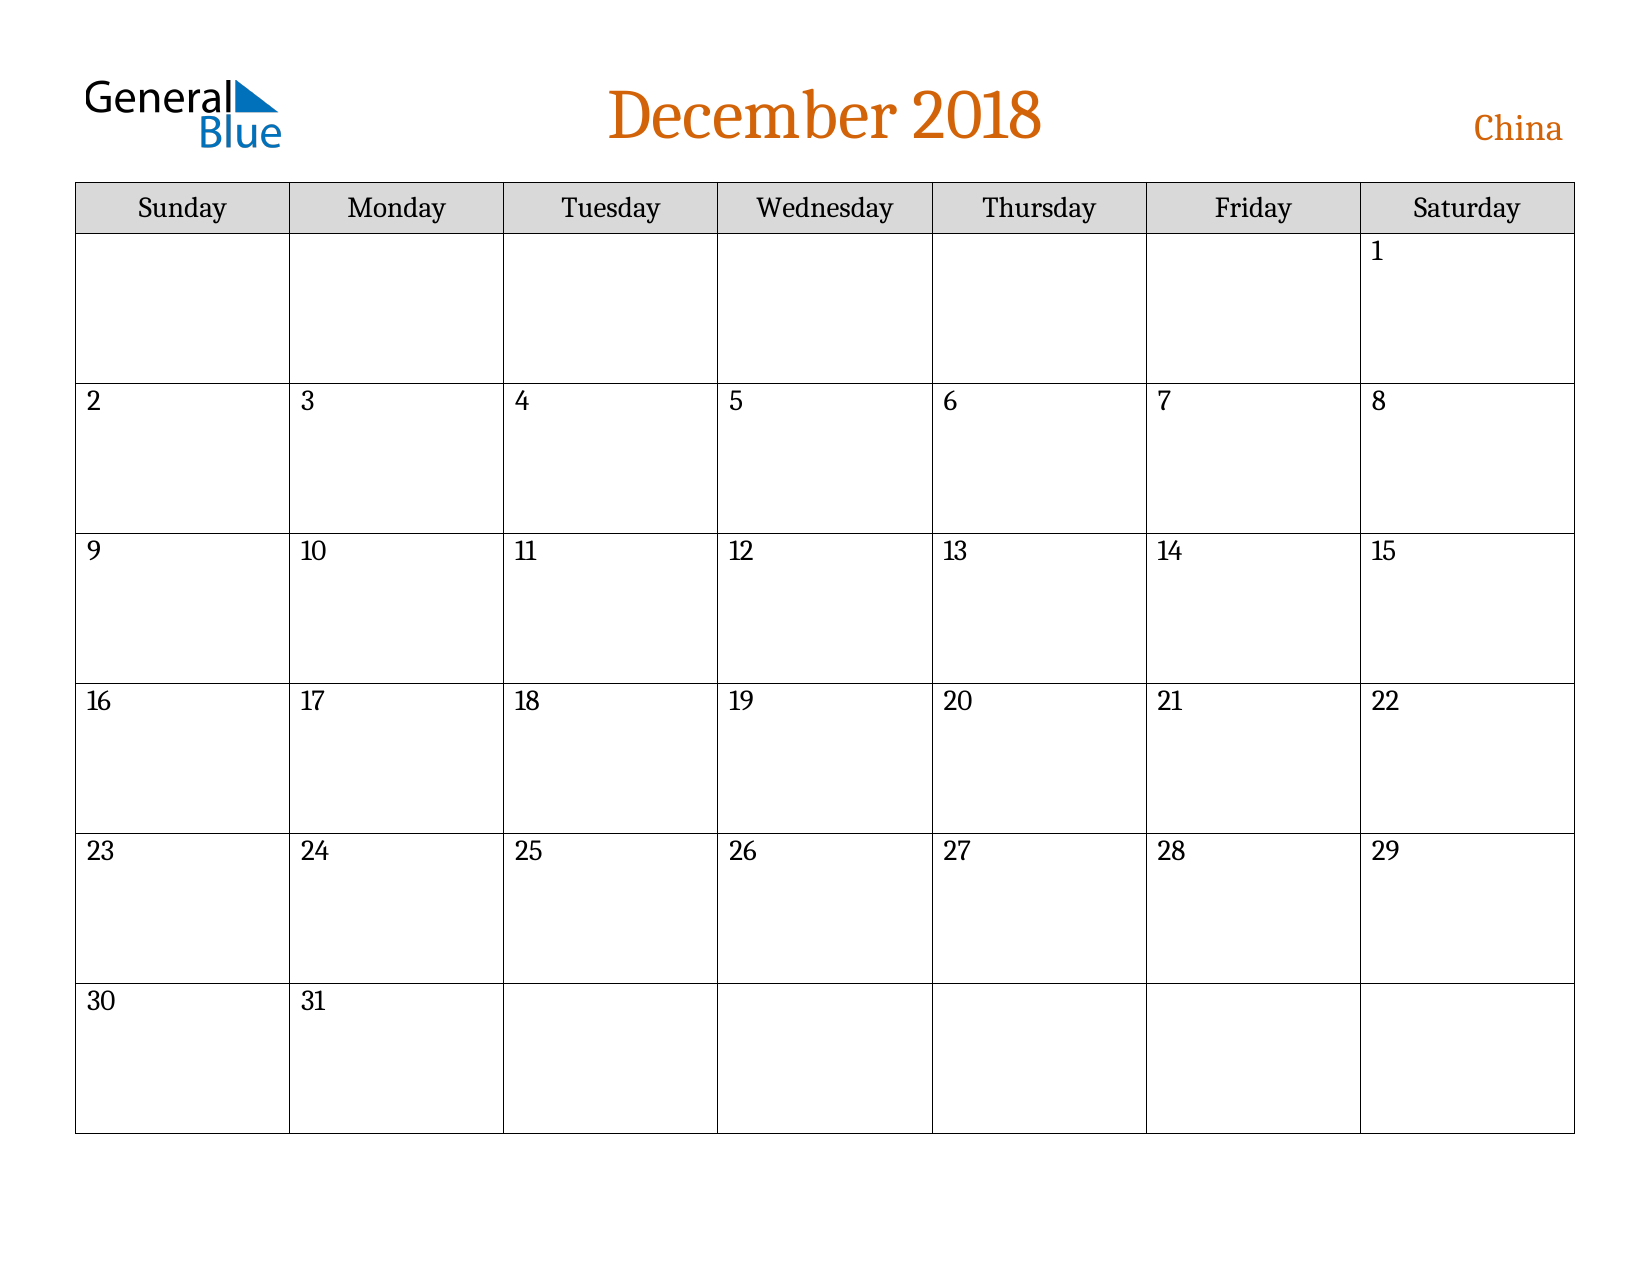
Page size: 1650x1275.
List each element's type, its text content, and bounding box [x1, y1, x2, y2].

table_cell 13 [933, 534, 1146, 570]
table_cell 10 [290, 534, 503, 570]
table_cell 22 [1361, 684, 1574, 720]
table_cell [1361, 420, 1574, 533]
table_cell [933, 270, 1146, 383]
table_cell [76, 1020, 289, 1133]
table_cell 28 [1147, 834, 1360, 870]
table_cell 24 [290, 834, 503, 870]
table_cell [718, 1020, 932, 1133]
table_cell [1361, 720, 1574, 833]
table_cell [933, 870, 1146, 983]
table_cell 11 [504, 534, 717, 570]
table_cell 2 [76, 384, 289, 420]
table_cell 1 [1361, 234, 1574, 270]
table_cell 4 [504, 384, 717, 420]
table_cell [718, 270, 932, 383]
table_cell 6 [933, 384, 1146, 420]
table_cell [933, 420, 1146, 533]
table_cell [504, 234, 717, 270]
table_cell 16 [76, 684, 289, 720]
table_cell [1147, 720, 1360, 833]
table_cell 30 [76, 984, 289, 1020]
table_cell 31 [290, 984, 503, 1020]
table_cell [718, 570, 932, 683]
table_cell 12 [718, 534, 932, 570]
table_cell [718, 984, 932, 1020]
table_cell [1361, 570, 1574, 683]
table_cell 21 [1147, 684, 1360, 720]
table_header December 2018 [504, 75, 1146, 182]
table_cell Sunday [76, 183, 289, 233]
table_cell 26 [718, 834, 932, 870]
table_cell Monday [290, 183, 503, 233]
table_cell [290, 870, 503, 983]
table_cell [504, 570, 717, 683]
table_cell 14 [1147, 534, 1360, 570]
table_cell [1147, 270, 1360, 383]
table_cell 8 [1361, 384, 1574, 420]
table_cell [933, 984, 1146, 1020]
table_cell [76, 420, 289, 533]
table_cell [290, 234, 503, 270]
table_cell Tuesday [504, 183, 717, 233]
table_cell [504, 720, 717, 833]
table_cell [1361, 984, 1574, 1020]
table_cell [504, 1020, 717, 1133]
table_cell [290, 1020, 503, 1133]
table_cell [933, 570, 1146, 683]
table_cell [718, 234, 932, 270]
table_cell [1361, 1020, 1574, 1133]
table_cell [290, 270, 503, 383]
picture [86, 80, 281, 148]
table_cell [1147, 420, 1360, 533]
table_cell 3 [290, 384, 503, 420]
table_cell [1147, 234, 1360, 270]
table_cell [933, 1020, 1146, 1133]
table_cell [504, 984, 717, 1020]
table_cell [933, 720, 1146, 833]
table_cell 15 [1361, 534, 1574, 570]
table_cell [933, 234, 1146, 270]
table_cell [1361, 870, 1574, 983]
table_cell [76, 870, 289, 983]
table_cell [1147, 870, 1360, 983]
table_cell [1147, 1020, 1360, 1133]
table_cell 7 [1147, 384, 1360, 420]
table_cell [718, 870, 932, 983]
table_header [76, 75, 503, 182]
table_cell [718, 420, 932, 533]
table_cell Friday [1147, 183, 1360, 233]
table_cell [76, 234, 289, 270]
table_cell [290, 420, 503, 533]
table_cell 23 [76, 834, 289, 870]
table_cell 5 [718, 384, 932, 420]
table_cell 29 [1361, 834, 1574, 870]
table_cell 18 [504, 684, 717, 720]
table_cell 17 [290, 684, 503, 720]
table_header China [1146, 75, 1574, 182]
table_cell [290, 570, 503, 683]
table_cell [1147, 570, 1360, 683]
table_cell 9 [76, 534, 289, 570]
table_cell [504, 270, 717, 383]
table_cell Saturday [1361, 183, 1574, 233]
table_cell [504, 420, 717, 533]
table_cell 27 [933, 834, 1146, 870]
table_cell 20 [933, 684, 1146, 720]
table_cell [290, 720, 503, 833]
table_cell [76, 270, 289, 383]
table_cell 19 [718, 684, 932, 720]
table_cell [1361, 270, 1574, 383]
table_cell Wednesday [718, 183, 932, 233]
table_cell 25 [504, 834, 717, 870]
table_cell [76, 720, 289, 833]
table_cell [1147, 984, 1360, 1020]
table_cell [718, 720, 932, 833]
table_cell Thursday [933, 183, 1146, 233]
table_cell [76, 570, 289, 683]
table_cell [504, 870, 717, 983]
